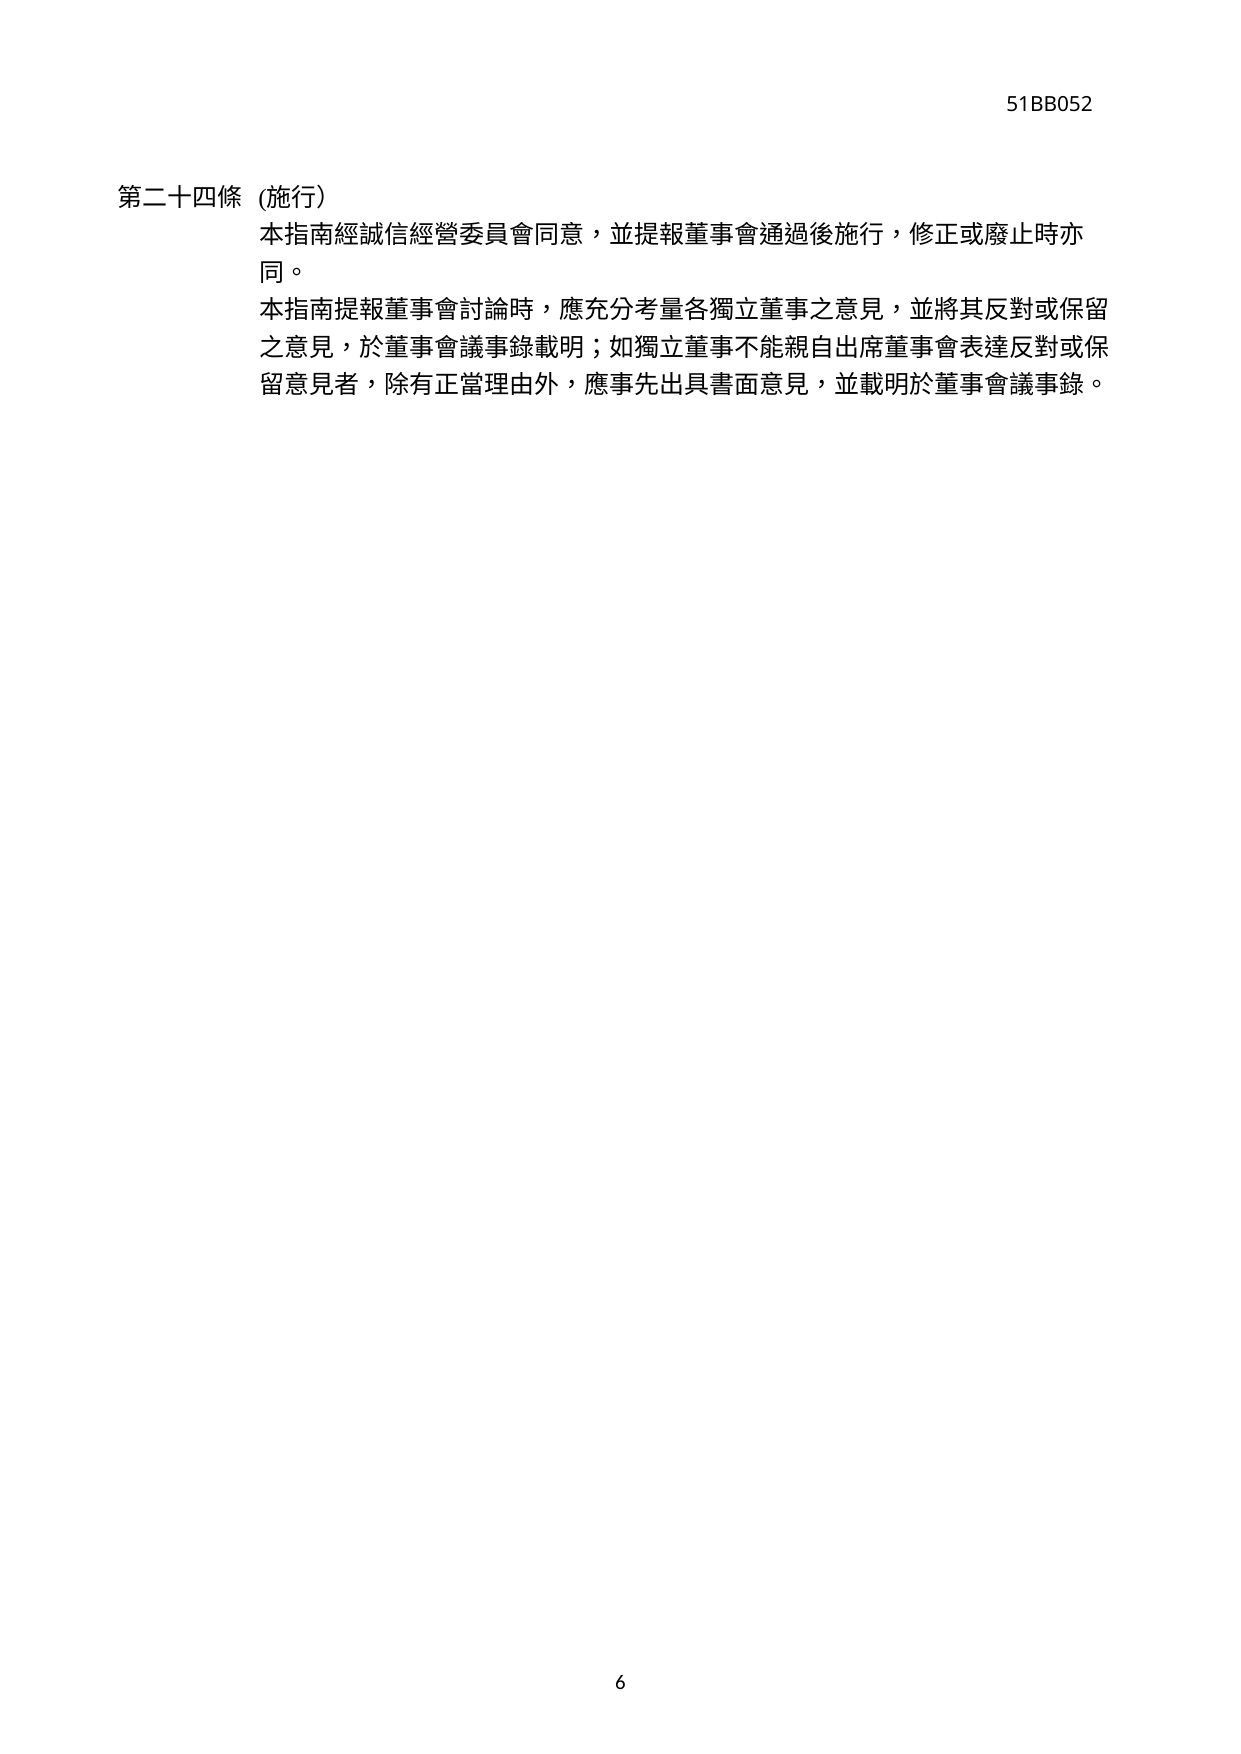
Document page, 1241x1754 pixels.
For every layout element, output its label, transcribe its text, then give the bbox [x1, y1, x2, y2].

table_cell (施行） 本指南經誠信經營委員會同意，並提報董事會通過後施行，修正或廢止時亦同。 本指南提報董事會討論時，應充分考量各獨立董事之意見，並將其反對或保留之意見，於董事會議事錄載明；如獨立董事不能親自出席董事會表達反對或保留意見者，除有正當理由外，應事先出具書面意見，並載明於董事會議事錄。 [259, 158, 1130, 402]
table_cell 第二十四條 [111, 158, 259, 402]
